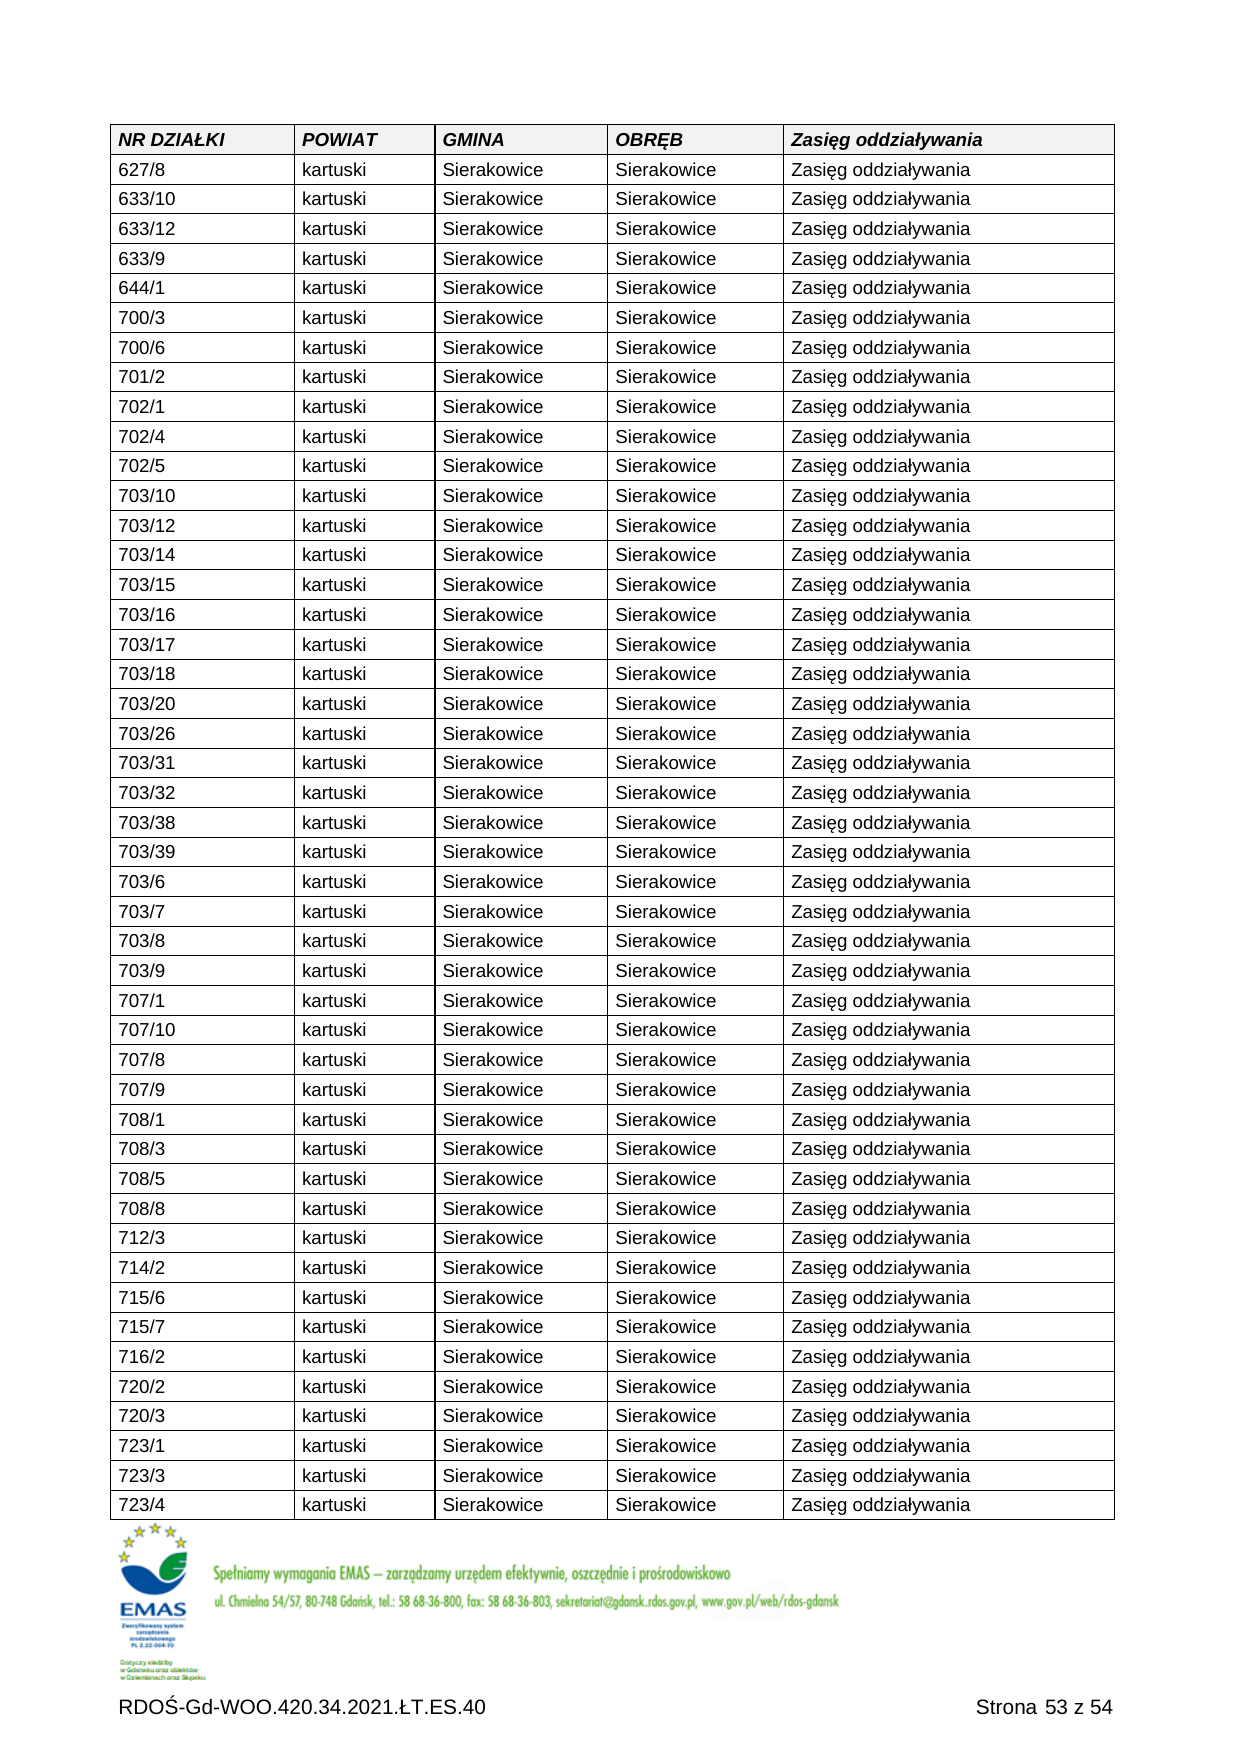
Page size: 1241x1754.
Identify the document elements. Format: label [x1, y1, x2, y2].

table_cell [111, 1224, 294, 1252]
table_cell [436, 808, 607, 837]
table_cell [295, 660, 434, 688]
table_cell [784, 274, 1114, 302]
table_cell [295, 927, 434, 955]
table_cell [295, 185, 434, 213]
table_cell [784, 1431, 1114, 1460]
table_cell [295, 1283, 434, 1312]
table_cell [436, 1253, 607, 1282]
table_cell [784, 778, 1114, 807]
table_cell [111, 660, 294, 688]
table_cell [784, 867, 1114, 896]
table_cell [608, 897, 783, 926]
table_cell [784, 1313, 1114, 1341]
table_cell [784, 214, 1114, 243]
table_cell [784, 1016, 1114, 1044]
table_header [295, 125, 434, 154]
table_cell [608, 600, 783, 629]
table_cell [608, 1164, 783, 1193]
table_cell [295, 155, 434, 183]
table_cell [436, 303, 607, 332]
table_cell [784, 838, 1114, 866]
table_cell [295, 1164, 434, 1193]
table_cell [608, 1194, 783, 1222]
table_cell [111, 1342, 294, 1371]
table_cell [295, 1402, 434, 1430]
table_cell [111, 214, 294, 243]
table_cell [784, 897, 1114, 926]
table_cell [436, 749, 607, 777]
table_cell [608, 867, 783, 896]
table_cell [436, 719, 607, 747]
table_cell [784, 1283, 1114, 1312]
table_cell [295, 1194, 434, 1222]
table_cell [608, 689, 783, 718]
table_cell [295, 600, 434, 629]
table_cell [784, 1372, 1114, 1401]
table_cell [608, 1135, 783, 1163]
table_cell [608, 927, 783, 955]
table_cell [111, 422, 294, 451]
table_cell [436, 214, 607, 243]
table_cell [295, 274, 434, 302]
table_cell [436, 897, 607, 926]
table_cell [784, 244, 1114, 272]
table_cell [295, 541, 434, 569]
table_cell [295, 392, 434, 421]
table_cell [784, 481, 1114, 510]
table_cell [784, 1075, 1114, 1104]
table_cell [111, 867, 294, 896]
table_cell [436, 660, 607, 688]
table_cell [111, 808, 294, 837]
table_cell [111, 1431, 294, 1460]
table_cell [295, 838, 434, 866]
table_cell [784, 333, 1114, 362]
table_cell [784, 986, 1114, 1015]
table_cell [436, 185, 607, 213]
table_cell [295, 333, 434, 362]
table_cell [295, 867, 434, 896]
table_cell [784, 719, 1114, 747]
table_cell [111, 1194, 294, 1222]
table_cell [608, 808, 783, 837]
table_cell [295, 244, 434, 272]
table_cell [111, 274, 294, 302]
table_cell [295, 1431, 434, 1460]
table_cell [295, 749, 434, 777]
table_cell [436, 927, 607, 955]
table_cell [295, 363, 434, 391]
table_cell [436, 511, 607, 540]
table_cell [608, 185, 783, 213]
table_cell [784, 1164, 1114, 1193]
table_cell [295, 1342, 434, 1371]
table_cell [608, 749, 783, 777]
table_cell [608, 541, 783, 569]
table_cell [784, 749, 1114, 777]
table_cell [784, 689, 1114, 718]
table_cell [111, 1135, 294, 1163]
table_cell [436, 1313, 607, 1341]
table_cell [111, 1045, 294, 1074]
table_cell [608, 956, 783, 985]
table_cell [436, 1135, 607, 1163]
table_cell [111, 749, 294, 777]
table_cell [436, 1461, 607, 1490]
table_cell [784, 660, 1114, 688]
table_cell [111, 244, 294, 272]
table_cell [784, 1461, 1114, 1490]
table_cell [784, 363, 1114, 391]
picture [118, 1523, 861, 1695]
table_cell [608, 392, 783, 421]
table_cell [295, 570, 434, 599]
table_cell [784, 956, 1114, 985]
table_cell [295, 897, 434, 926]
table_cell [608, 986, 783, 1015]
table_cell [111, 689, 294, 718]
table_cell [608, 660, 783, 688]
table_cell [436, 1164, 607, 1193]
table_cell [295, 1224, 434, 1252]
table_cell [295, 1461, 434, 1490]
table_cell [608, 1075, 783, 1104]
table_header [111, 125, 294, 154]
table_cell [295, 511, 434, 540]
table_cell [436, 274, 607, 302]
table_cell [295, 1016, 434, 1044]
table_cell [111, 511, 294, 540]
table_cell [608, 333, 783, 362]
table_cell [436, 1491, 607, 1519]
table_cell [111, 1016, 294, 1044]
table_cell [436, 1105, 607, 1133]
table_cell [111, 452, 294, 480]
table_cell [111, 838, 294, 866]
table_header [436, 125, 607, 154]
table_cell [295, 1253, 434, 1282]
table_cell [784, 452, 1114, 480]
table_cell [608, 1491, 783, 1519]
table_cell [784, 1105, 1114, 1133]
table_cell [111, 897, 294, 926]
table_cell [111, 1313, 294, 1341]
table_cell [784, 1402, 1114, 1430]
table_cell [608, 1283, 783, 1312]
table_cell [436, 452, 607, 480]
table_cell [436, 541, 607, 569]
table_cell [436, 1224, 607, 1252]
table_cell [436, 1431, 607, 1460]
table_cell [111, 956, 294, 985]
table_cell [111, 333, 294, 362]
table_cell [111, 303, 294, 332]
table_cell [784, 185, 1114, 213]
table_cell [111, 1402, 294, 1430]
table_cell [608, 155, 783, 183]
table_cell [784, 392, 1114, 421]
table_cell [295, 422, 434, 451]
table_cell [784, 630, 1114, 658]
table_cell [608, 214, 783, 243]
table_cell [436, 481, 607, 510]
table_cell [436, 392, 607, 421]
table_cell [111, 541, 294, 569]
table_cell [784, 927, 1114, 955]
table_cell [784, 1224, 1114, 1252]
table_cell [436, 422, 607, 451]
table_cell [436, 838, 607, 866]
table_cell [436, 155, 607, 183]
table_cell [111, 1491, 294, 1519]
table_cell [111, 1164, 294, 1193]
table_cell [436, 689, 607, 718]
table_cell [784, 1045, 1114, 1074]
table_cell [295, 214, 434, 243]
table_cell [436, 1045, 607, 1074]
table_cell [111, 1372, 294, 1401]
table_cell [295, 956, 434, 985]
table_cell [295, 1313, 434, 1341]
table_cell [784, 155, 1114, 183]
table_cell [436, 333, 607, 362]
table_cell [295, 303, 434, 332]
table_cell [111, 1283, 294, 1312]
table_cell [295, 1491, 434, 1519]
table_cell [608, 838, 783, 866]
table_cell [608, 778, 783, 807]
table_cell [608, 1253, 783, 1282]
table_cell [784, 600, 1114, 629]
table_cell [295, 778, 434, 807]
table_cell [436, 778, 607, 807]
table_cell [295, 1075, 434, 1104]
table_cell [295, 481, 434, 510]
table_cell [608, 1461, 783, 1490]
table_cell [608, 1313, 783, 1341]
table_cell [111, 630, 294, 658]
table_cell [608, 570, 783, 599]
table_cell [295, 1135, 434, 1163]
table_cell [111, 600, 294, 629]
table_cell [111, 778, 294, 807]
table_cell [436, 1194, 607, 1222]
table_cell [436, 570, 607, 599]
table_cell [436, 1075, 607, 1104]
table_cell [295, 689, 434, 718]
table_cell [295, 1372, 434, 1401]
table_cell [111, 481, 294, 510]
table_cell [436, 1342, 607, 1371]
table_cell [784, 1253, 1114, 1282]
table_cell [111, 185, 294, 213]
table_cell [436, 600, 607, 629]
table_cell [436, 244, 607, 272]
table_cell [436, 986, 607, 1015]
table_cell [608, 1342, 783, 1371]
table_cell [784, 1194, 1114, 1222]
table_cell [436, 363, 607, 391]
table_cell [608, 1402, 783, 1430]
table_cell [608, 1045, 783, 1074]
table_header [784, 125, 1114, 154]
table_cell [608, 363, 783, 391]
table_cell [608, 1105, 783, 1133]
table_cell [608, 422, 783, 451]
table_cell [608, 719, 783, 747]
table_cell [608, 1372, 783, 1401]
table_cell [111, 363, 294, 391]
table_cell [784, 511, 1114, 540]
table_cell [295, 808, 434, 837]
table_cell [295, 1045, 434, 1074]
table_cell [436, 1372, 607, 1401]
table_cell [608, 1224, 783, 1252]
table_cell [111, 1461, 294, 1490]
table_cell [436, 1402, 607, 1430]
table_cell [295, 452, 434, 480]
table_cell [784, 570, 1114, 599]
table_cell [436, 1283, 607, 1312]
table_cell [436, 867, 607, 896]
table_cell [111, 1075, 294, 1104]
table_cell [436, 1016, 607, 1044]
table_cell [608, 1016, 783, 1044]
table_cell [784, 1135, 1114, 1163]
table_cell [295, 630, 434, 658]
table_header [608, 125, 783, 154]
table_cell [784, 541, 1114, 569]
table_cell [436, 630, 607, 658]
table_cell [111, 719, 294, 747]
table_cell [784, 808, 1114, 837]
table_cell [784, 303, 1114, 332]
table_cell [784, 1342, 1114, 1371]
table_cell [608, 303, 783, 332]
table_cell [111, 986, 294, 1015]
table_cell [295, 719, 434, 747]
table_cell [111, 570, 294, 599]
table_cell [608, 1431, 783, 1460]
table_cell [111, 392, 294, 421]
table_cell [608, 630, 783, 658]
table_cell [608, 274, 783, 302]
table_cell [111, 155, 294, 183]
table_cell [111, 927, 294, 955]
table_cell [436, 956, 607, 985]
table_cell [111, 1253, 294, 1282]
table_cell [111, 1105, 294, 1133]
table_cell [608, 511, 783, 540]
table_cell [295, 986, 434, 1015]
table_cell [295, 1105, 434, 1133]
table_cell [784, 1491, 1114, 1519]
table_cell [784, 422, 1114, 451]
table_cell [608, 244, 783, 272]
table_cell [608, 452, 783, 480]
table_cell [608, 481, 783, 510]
